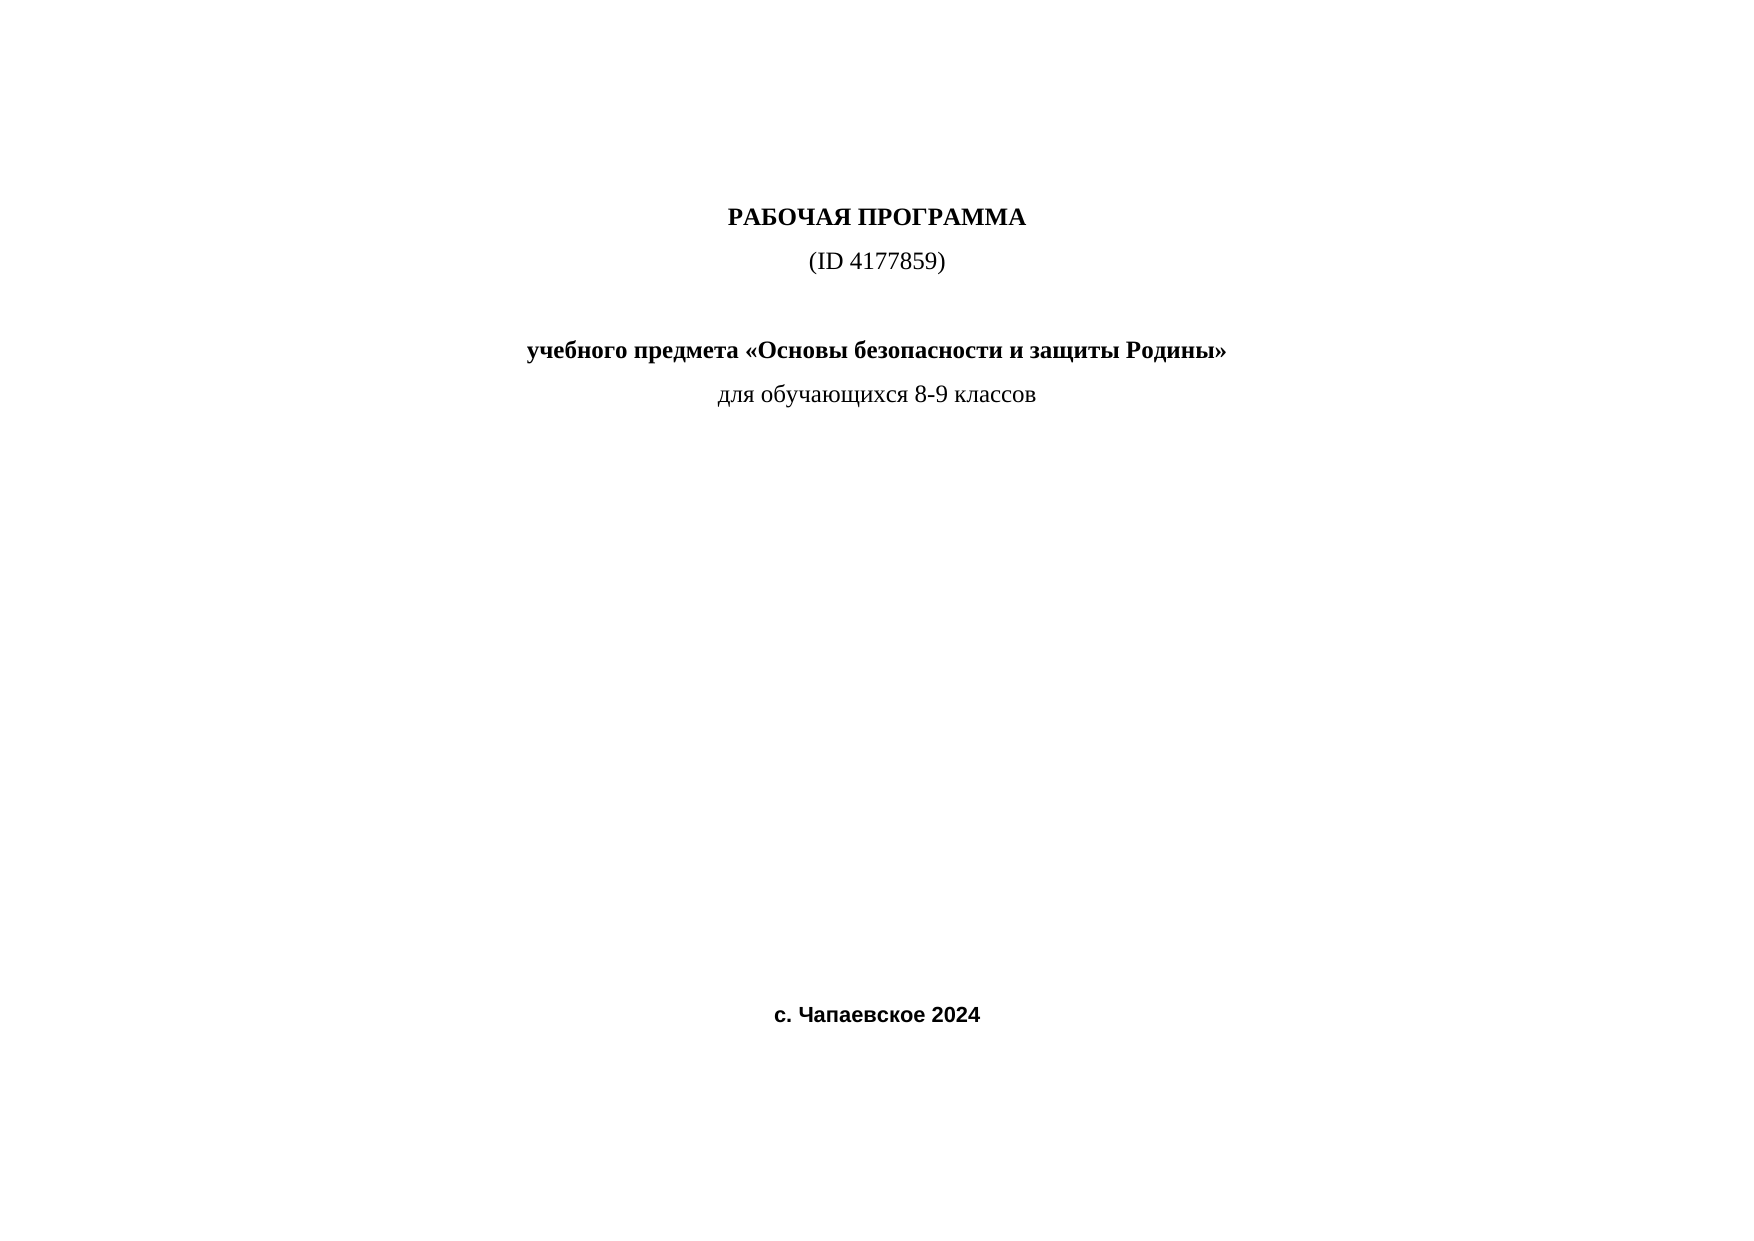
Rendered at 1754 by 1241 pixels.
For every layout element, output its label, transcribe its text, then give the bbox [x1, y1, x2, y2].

text для обучающихся 8-9 классов [118, 379, 1636, 408]
text (ID 4177859) [118, 246, 1636, 275]
text РАБОЧАЯ ПРОГРАММА [118, 202, 1636, 231]
text с. Чапаевское 2024 [118, 1002, 1636, 1027]
text учебного предмета «Основы безопасности и защиты Родины» [118, 335, 1636, 364]
